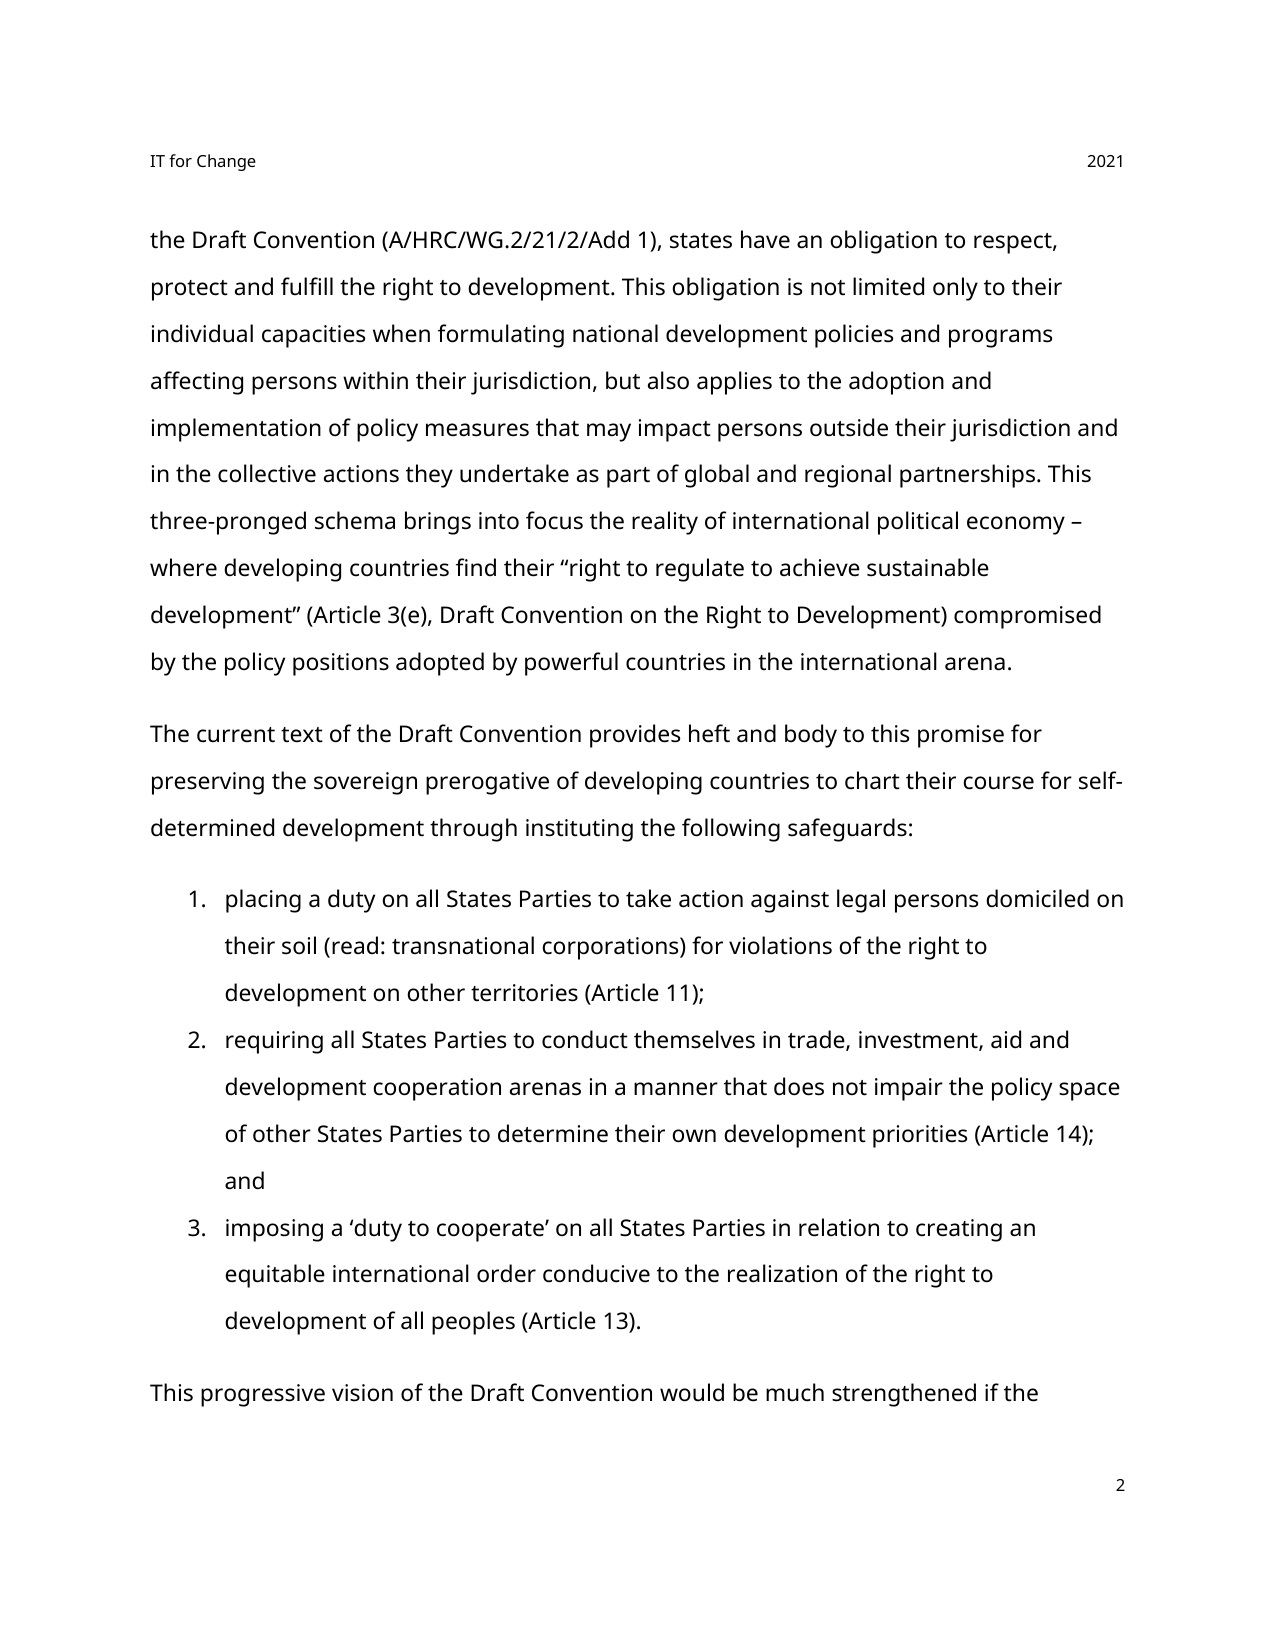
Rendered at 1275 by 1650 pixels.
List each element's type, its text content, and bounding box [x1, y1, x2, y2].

text The current text of the Draft Convention provides heft and body to this promise for preserving the sovereign prerogative of developing countries to chart their course for self-determined development through instituting the following safeguards: [150, 718, 1125, 843]
list placing a duty on all States Parties to take action against legal persons domiciled on their soil (read: transnational corporations) for violations of the right to development on other territories (Article 11); [187, 883, 1125, 1008]
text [150, 224, 1125, 677]
list requiring all States Parties to conduct themselves in trade, investment, aid and development cooperation arenas in a manner that does not impair the policy space of other States Parties to determine their own development priorities (Article 14); and [187, 1024, 1125, 1196]
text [150, 1377, 1125, 1408]
list imposing a ‘duty to cooperate’ on all States Parties in relation to creating an equitable international order conducive to the realization of the right to development of all peoples (Article 13). [187, 1211, 1125, 1336]
